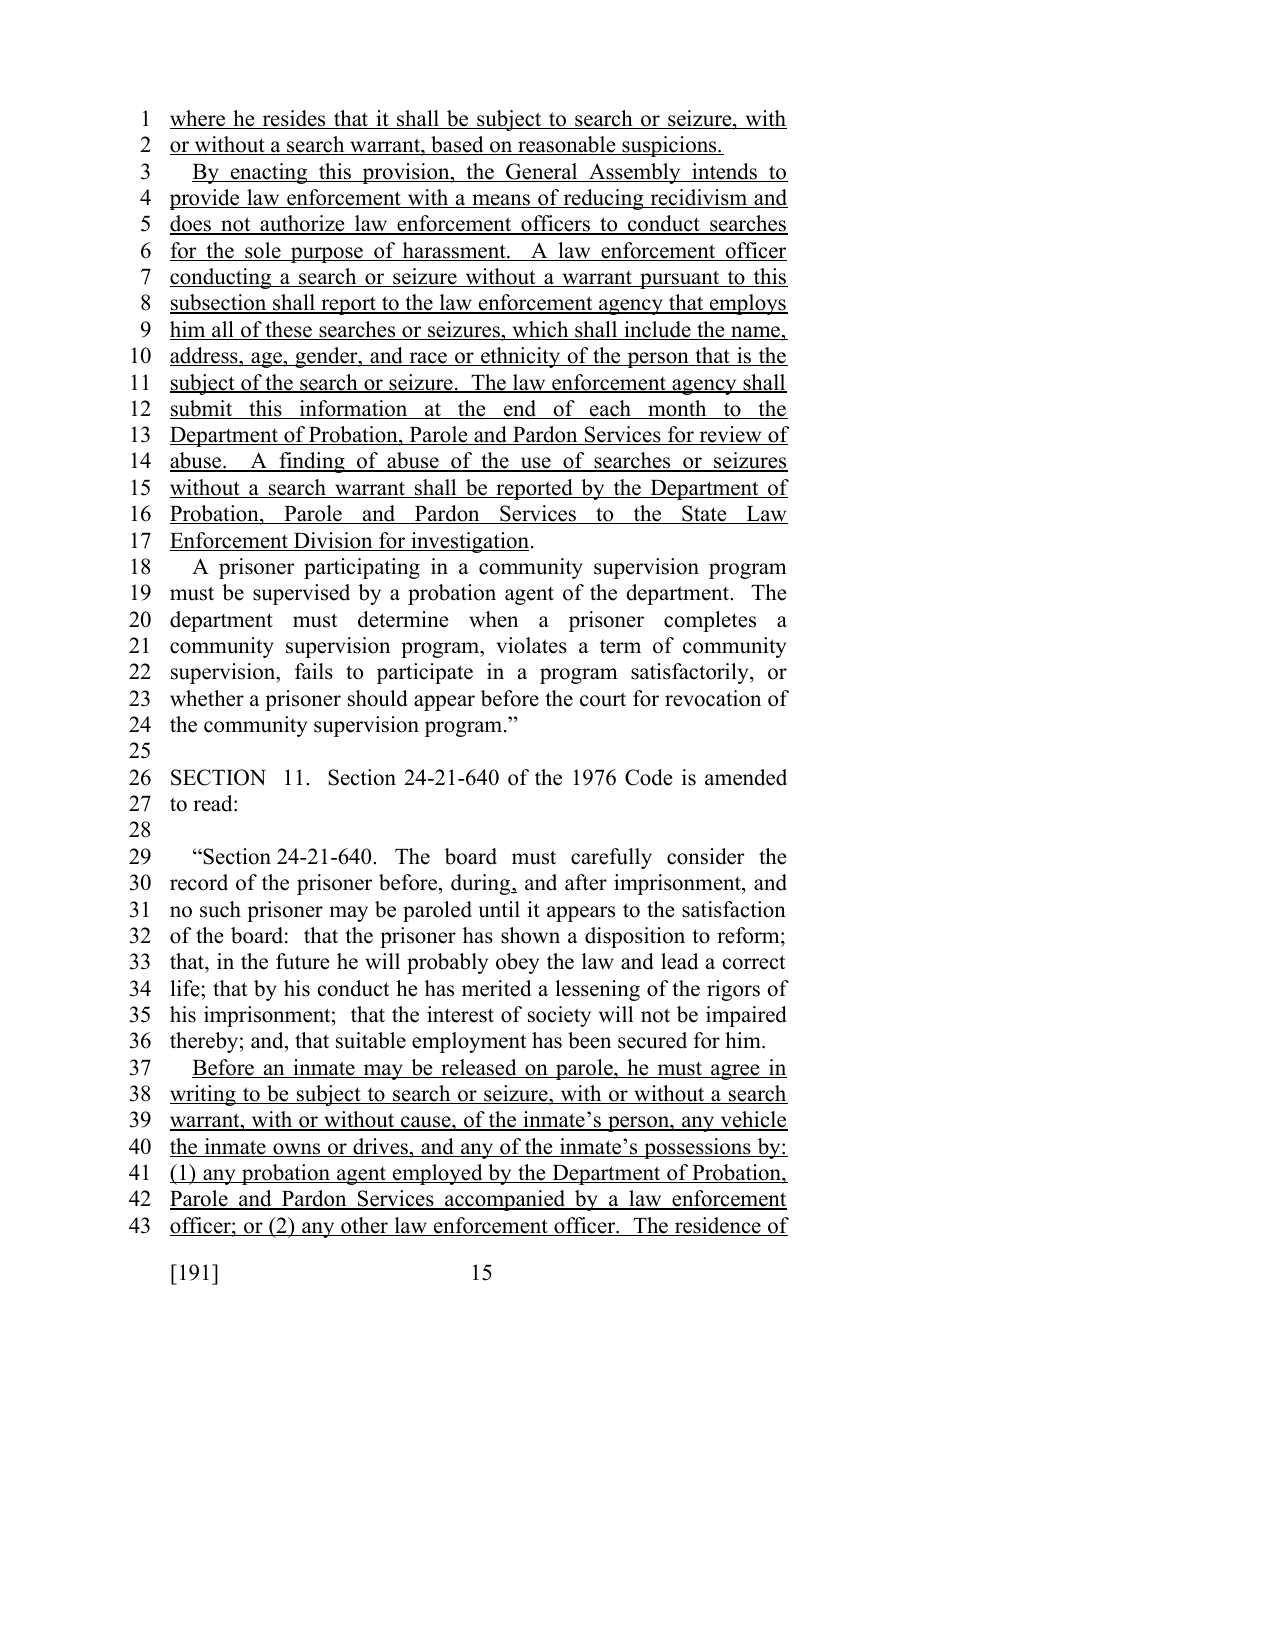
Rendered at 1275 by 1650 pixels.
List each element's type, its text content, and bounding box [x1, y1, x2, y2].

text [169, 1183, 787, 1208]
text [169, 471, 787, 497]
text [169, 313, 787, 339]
text “Section 24-21-640. The board must carefully consider the record of the prisoner before, during, and after imprisonment, and no such prisoner may be paroled until it appears to the satisfaction of the board: that the prisoner has shown a disposition to reform; that, in the future he will probably obey the law and lead a correct life; that by his conduct he has merited a lessening of the rigors of his imprisonment; that the interest of society will not be impaired thereby; and, that suitable employment has been secured for him. [169, 843, 787, 1054]
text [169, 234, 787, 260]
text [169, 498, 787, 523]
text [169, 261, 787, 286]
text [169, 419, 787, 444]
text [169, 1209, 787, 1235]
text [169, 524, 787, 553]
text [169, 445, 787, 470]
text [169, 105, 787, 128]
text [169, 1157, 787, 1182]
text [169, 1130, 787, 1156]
text SECTION 11. Section 24-21-640 of the 1976 Code is amended to read: [169, 764, 787, 817]
text A prisoner participating in a community supervision program must be supervised by a probation agent of the department. The department must determine when a prisoner completes a community supervision program, violates a term of community supervision, fails to participate in a program satisfactorily, or whether a prisoner should appear before the court for revocation of the community supervision program.” [169, 553, 787, 737]
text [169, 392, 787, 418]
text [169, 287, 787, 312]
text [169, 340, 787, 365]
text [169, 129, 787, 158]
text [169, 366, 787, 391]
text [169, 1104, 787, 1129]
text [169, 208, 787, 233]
